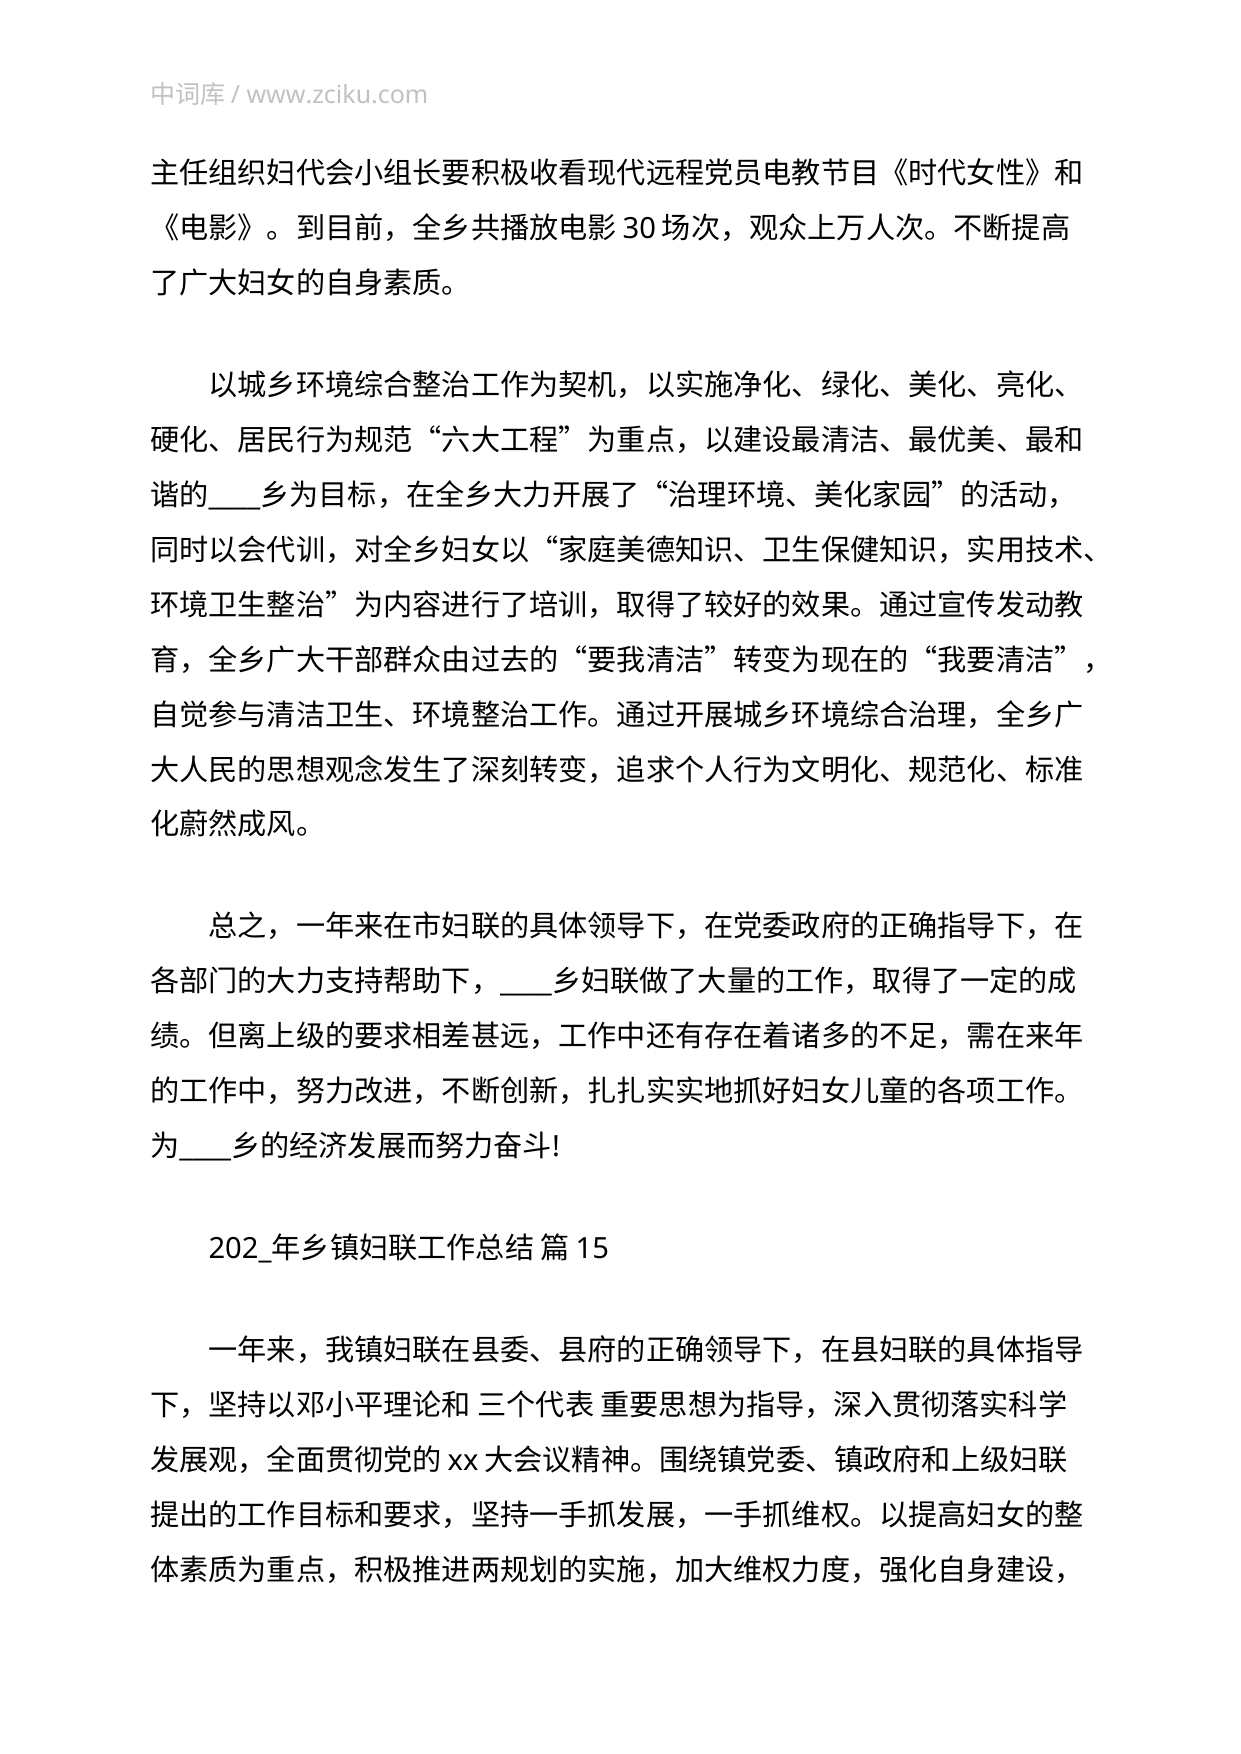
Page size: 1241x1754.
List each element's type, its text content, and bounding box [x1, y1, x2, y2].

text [150, 1326, 1090, 1588]
text 202_年乡镇妇联工作总结 篇15 [150, 1224, 1090, 1267]
text 以城乡环境综合整治工作为契机，以实施净化、绿化、美化、亮化、硬化、居民行为规范“六大工程”为重点，以建设最清洁、最优美、最和谐的____乡为目标，在全乡大力开展了“治理环境、美化家园”的活动，同时以会代训，对全乡妇女以“家庭美德知识、卫生保健知识，实用技术、环境卫生整治”为内容进行了培训，取得了较好的效果。通过宣传发动教育，全乡广大干部群众由过去的“要我清洁”转变为现在的“我要清洁”，自觉参与清洁卫生、环境整治工作。通过开展城乡环境综合治理，全乡广大人民的思想观念发生了深刻转变，追求个人行为文明化、规范化、标准化蔚然成风。 [150, 362, 1090, 843]
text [150, 150, 1090, 302]
text 总之，一年来在市妇联的具体领导下，在党委政府的正确指导下，在各部门的大力支持帮助下，____乡妇联做了大量的工作，取得了一定的成绩。但离上级的要求相差甚远，工作中还有存在着诸多的不足，需在来年的工作中，努力改进，不断创新，扎扎实实地抓好妇女儿童的各项工作。为____乡的经济发展而努力奋斗! [150, 903, 1090, 1165]
